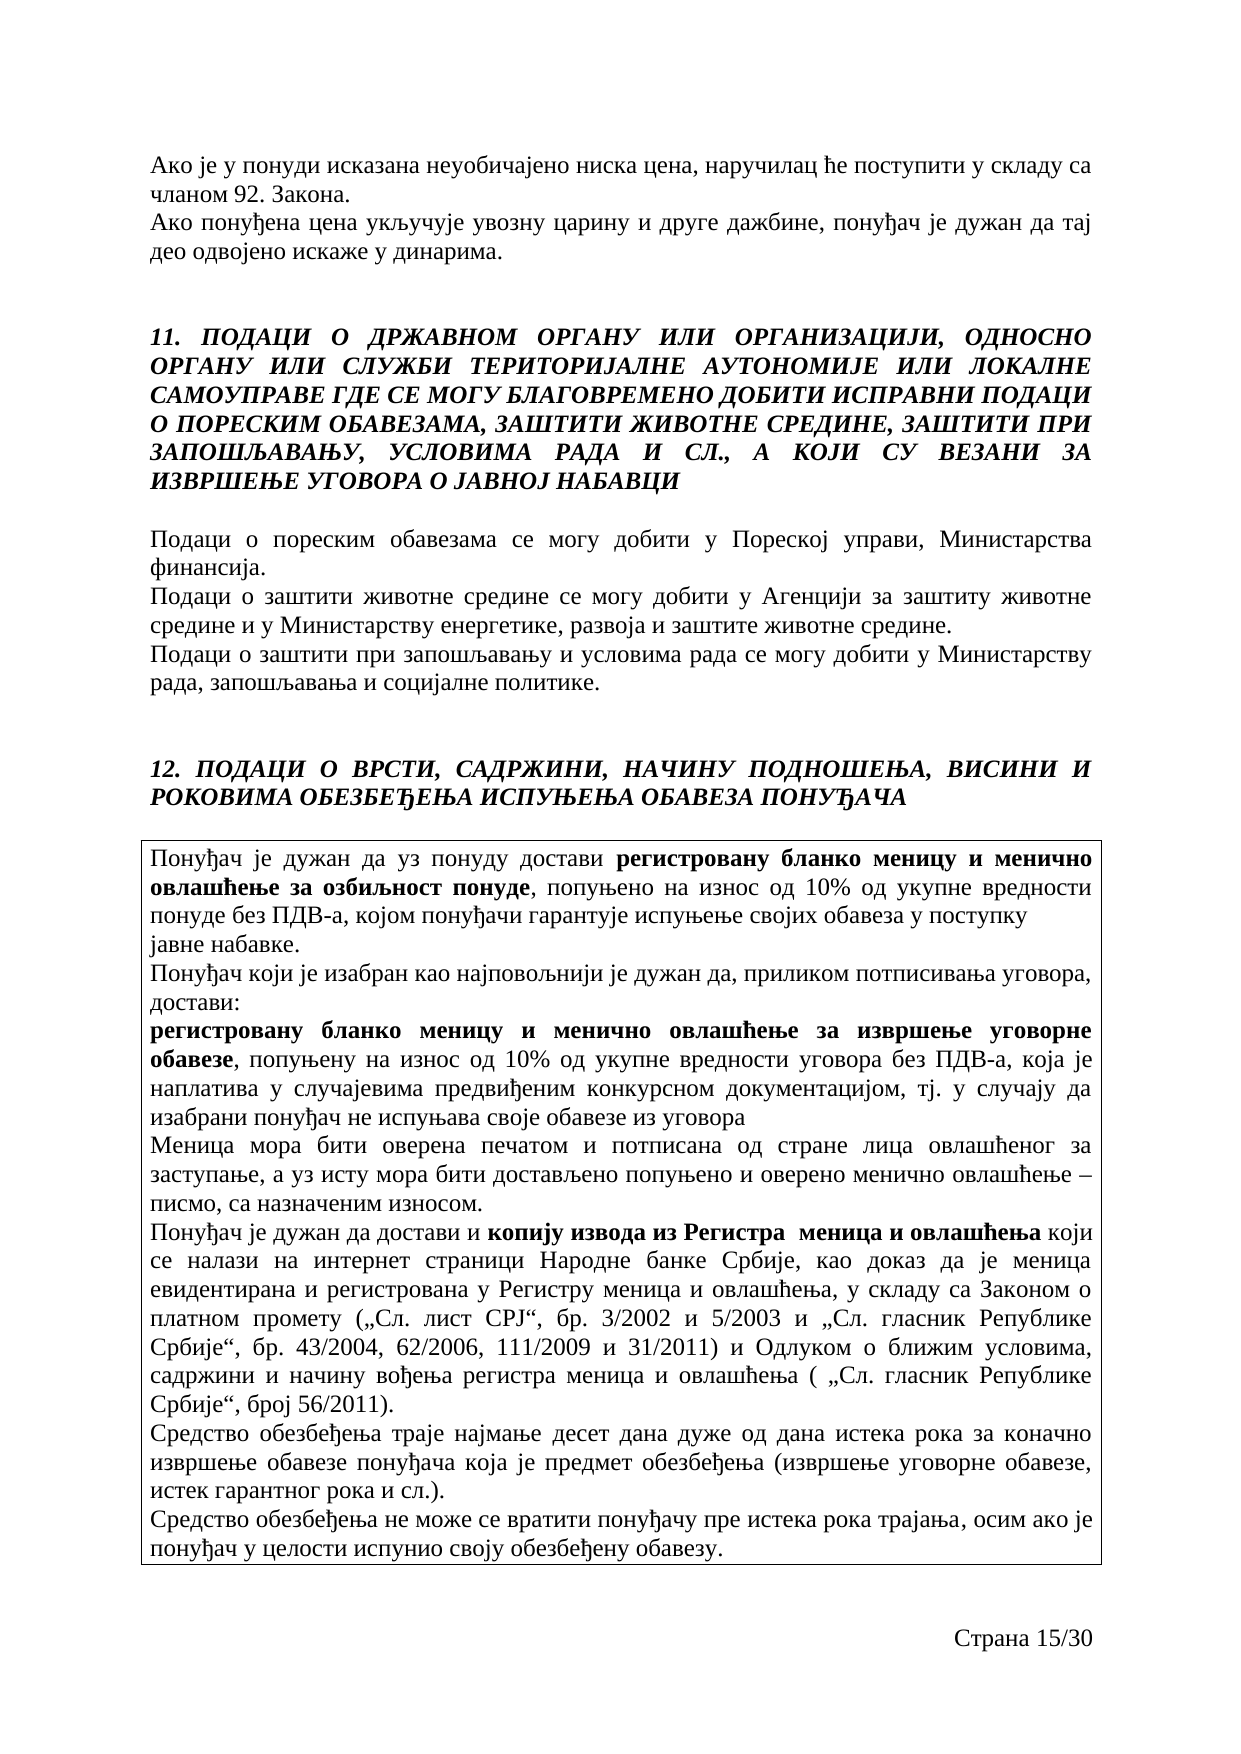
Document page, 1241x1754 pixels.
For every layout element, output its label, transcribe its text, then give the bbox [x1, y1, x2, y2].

text јавне набавке. [150, 929, 1093, 958]
text Подаци о заштити животне средине се могу добити у Агенцији за заштиту животне средине и у Министарству енергетике, развоја и заштите животне средине. [150, 581, 1093, 639]
text Понуђач који је изабран као најповољнији је дужан да, приликом потписивања уговора, достави: [150, 958, 1093, 1016]
text Ако понуђена цена укључује увозну царину и друге дажбине, понуђач је дужан да тај део одвојено искаже у динарима. [150, 207, 1093, 265]
text 11. ПОДАЦИ О ДРЖАВНОМ ОРГАНУ ИЛИ ОРГАНИЗАЦИЈИ, ОДНОСНО ОРГАНУ ИЛИ СЛУЖБИ ТЕРИТОРИЈАЛНЕ АУТОНОМИЈЕ ИЛИ ЛОКАЛНЕ САМОУПРАВЕ ГДЕ СЕ МОГУ БЛАГОВРЕМЕНО ДОБИТИ ИСПРАВНИ ПОДАЦИ О ПОРЕСКИМ ОБАВЕЗАМА, ЗАШТИТИ ЖИВОТНЕ СРЕДИНЕ, ЗАШТИТИ ПРИ ЗАПОШЉАВАЊУ, УСЛОВИМА РАДА И СЛ., А КОЈИ СУ ВЕЗАНИ ЗА ИЗВРШЕЊЕ УГОВОРА О ЈАВНОЈ НАБАВЦИ [150, 322, 1093, 495]
text Средство обезбеђења траје најмање десет дана дуже од дана истека рока за коначно извршење обавезе понуђача која је предмет обезбеђења (извршење уговорне обавезе, истек гарантног рока и сл.). [150, 1418, 1093, 1501]
text регистровану бланко меницу и менично овлашћење за извршење уговорне обавезе, попуњену на износ од 10% од укупне вредности уговора без ПДВ-а, која је наплатива у случајевима предвиђеним конкурсном документацијом, тј. у случају да изабрани понуђач не испуњава своје обавезе из уговора [150, 1016, 1093, 1131]
text Ако је у понуди исказана неуобичајено ниска цена, наручилац ће поступити у складу са чланом 92. Закона. [150, 150, 1093, 207]
text Средство обезбеђења не може се вратити понуђачу пре истека рока трајања, осим ако је понуђач у целости испунио своју обезбеђену обавезу. [142, 1501, 1101, 1564]
text 12. ПОДАЦИ О ВРСТИ, САДРЖИНИ, НАЧИНУ ПОДНОШЕЊА, ВИСИНИ И РОКОВИМА ОБЕЗБЕЂЕЊА ИСПУЊЕЊА ОБАВЕЗА ПОНУЂАЧА [150, 754, 1093, 811]
text Понуђач је дужан да достави и копију извода из Регистра меница и овлашћења који се налази на интернет страници Народне банке Србије, као доказ да је меница евидентирана и регистрована у Регистру меница и овлашћења, у складу са Законом о платном промету („Сл. лист СРЈ“, бр. 3/2002 и 5/2003 и „Сл. гласник Републике Србије“, бр. 43/2004, 62/2006, 111/2009 и 31/2011) и Одлуком о ближим условима, садржини и начину вођења регистра меница и овлашћења ( „Сл. гласник Републике Србије“, број 56/2011). [150, 1217, 1093, 1418]
text Меница мора бити оверена печатом и потписана од стране лица овлашћеног за заступање, а уз исту мора бити достављено попуњено и оверено менично овлашћење – писмо, са назначеним износом. [150, 1131, 1093, 1217]
text Подаци о заштити при запошљавању и условима рада се могу добити у Министарству рада, запошљавања и социјалне политике. [150, 639, 1093, 696]
text Понуђач је дужан да уз понуду достави регистровану бланко меницу и менично овлашћење за озбиљност понуде, попуњено на износ од 10% од укупне вредности понуде без ПДВ-а, којом понуђачи гарантује испуњење својих обавеза у поступку [142, 841, 1101, 929]
text Подаци о пореским обавезама се могу добити у Пореској управи, Министарства финансија. [150, 524, 1093, 581]
